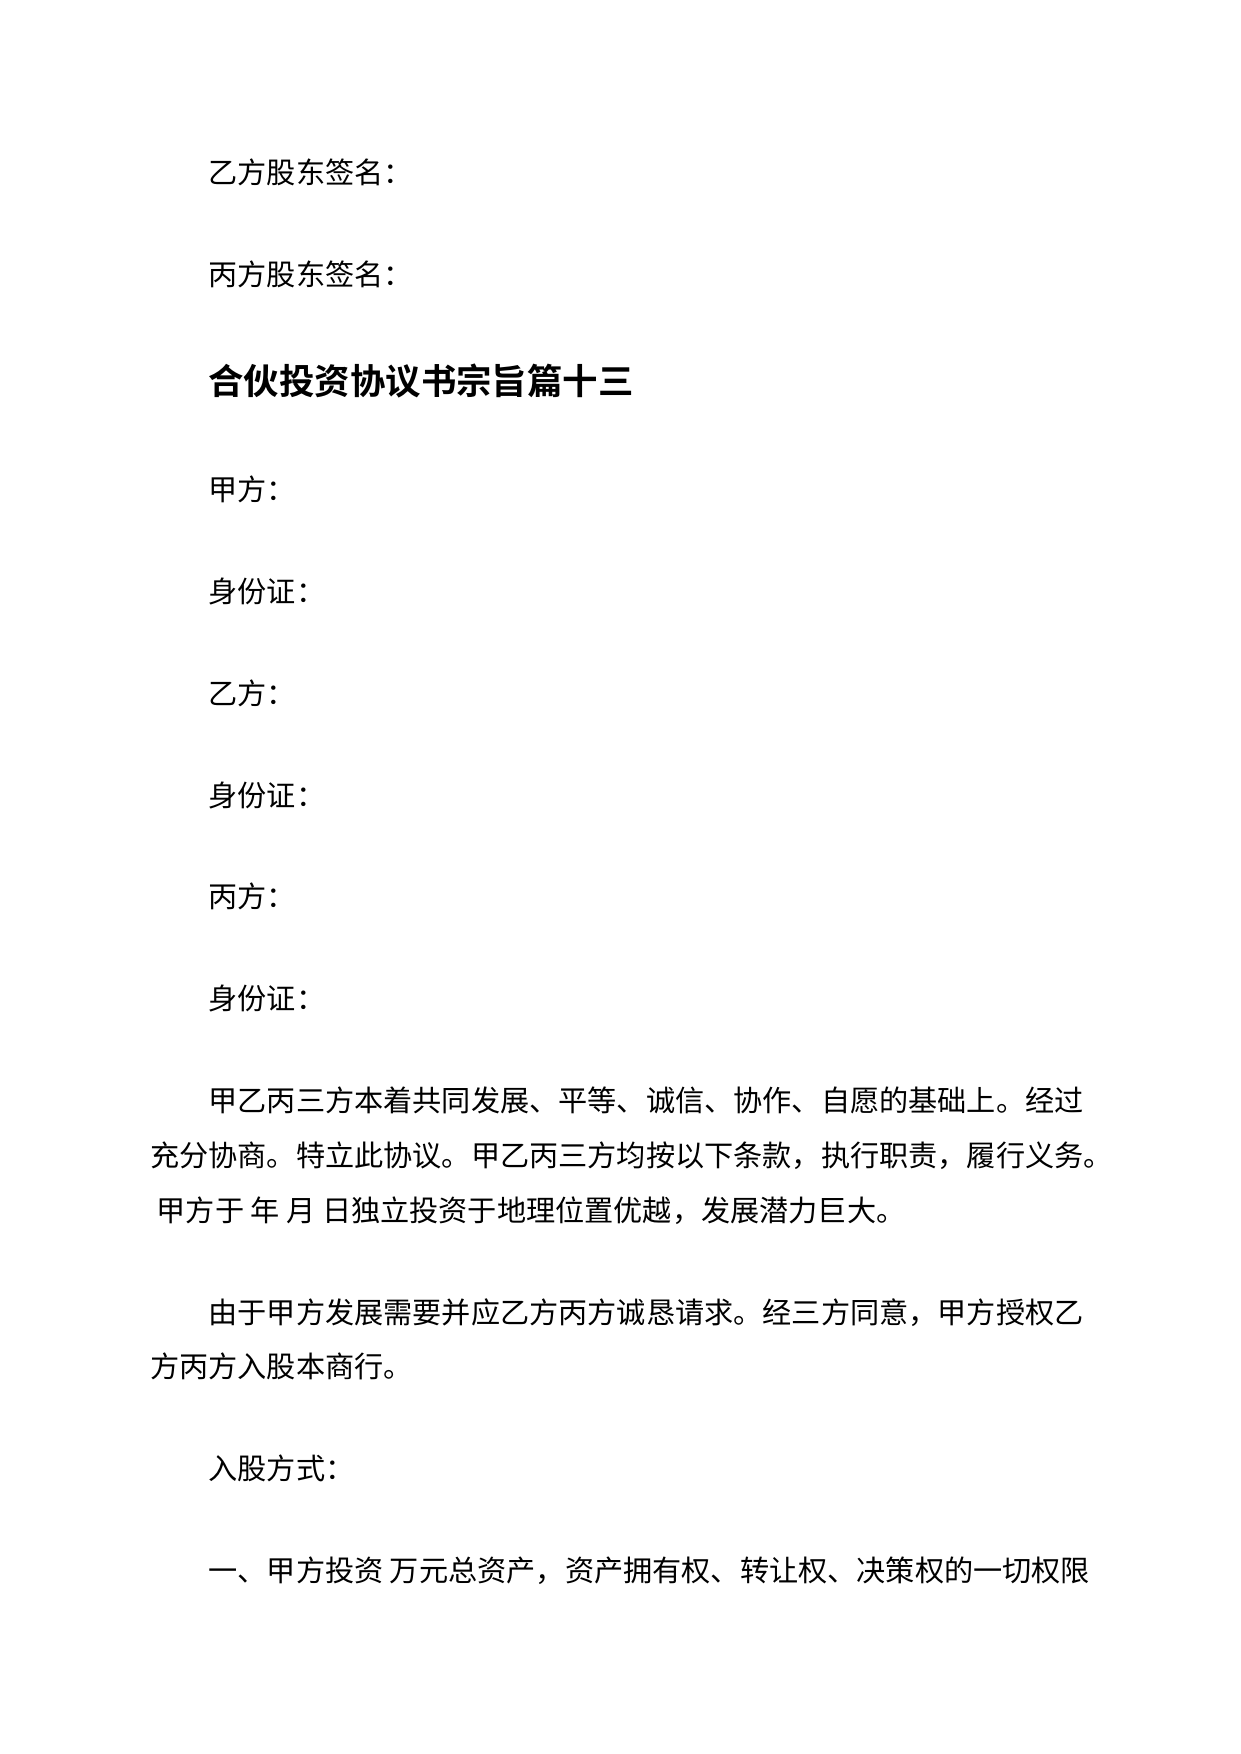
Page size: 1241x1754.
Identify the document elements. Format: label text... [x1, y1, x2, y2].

text 合伙投资协议书宗旨篇十三 [150, 353, 1090, 405]
text 乙方： [150, 671, 1090, 713]
text 身份证： [150, 569, 1090, 611]
text 丙方： [150, 874, 1090, 916]
text 身份证： [150, 772, 1090, 814]
text 乙方股东签名： [150, 150, 1090, 192]
text 由于甲方发展需要并应乙方丙方诚恳请求。经三方同意，甲方授权乙方丙方入股本商行。 [150, 1289, 1090, 1386]
text 身份证： [150, 976, 1090, 1018]
text 入股方式： [150, 1446, 1090, 1488]
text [150, 1548, 1090, 1590]
text 甲乙丙三方本着共同发展、平等、诚信、协作、自愿的基础上。经过充分协商。特立此协议。甲乙丙三方均按以下条款，执行职责，履行义务。 甲方于 年 月 日独立投资于地理位置优越，发展潜力巨大。 [150, 1078, 1090, 1230]
text 甲方： [150, 467, 1090, 509]
text 丙方股东签名： [150, 252, 1090, 294]
